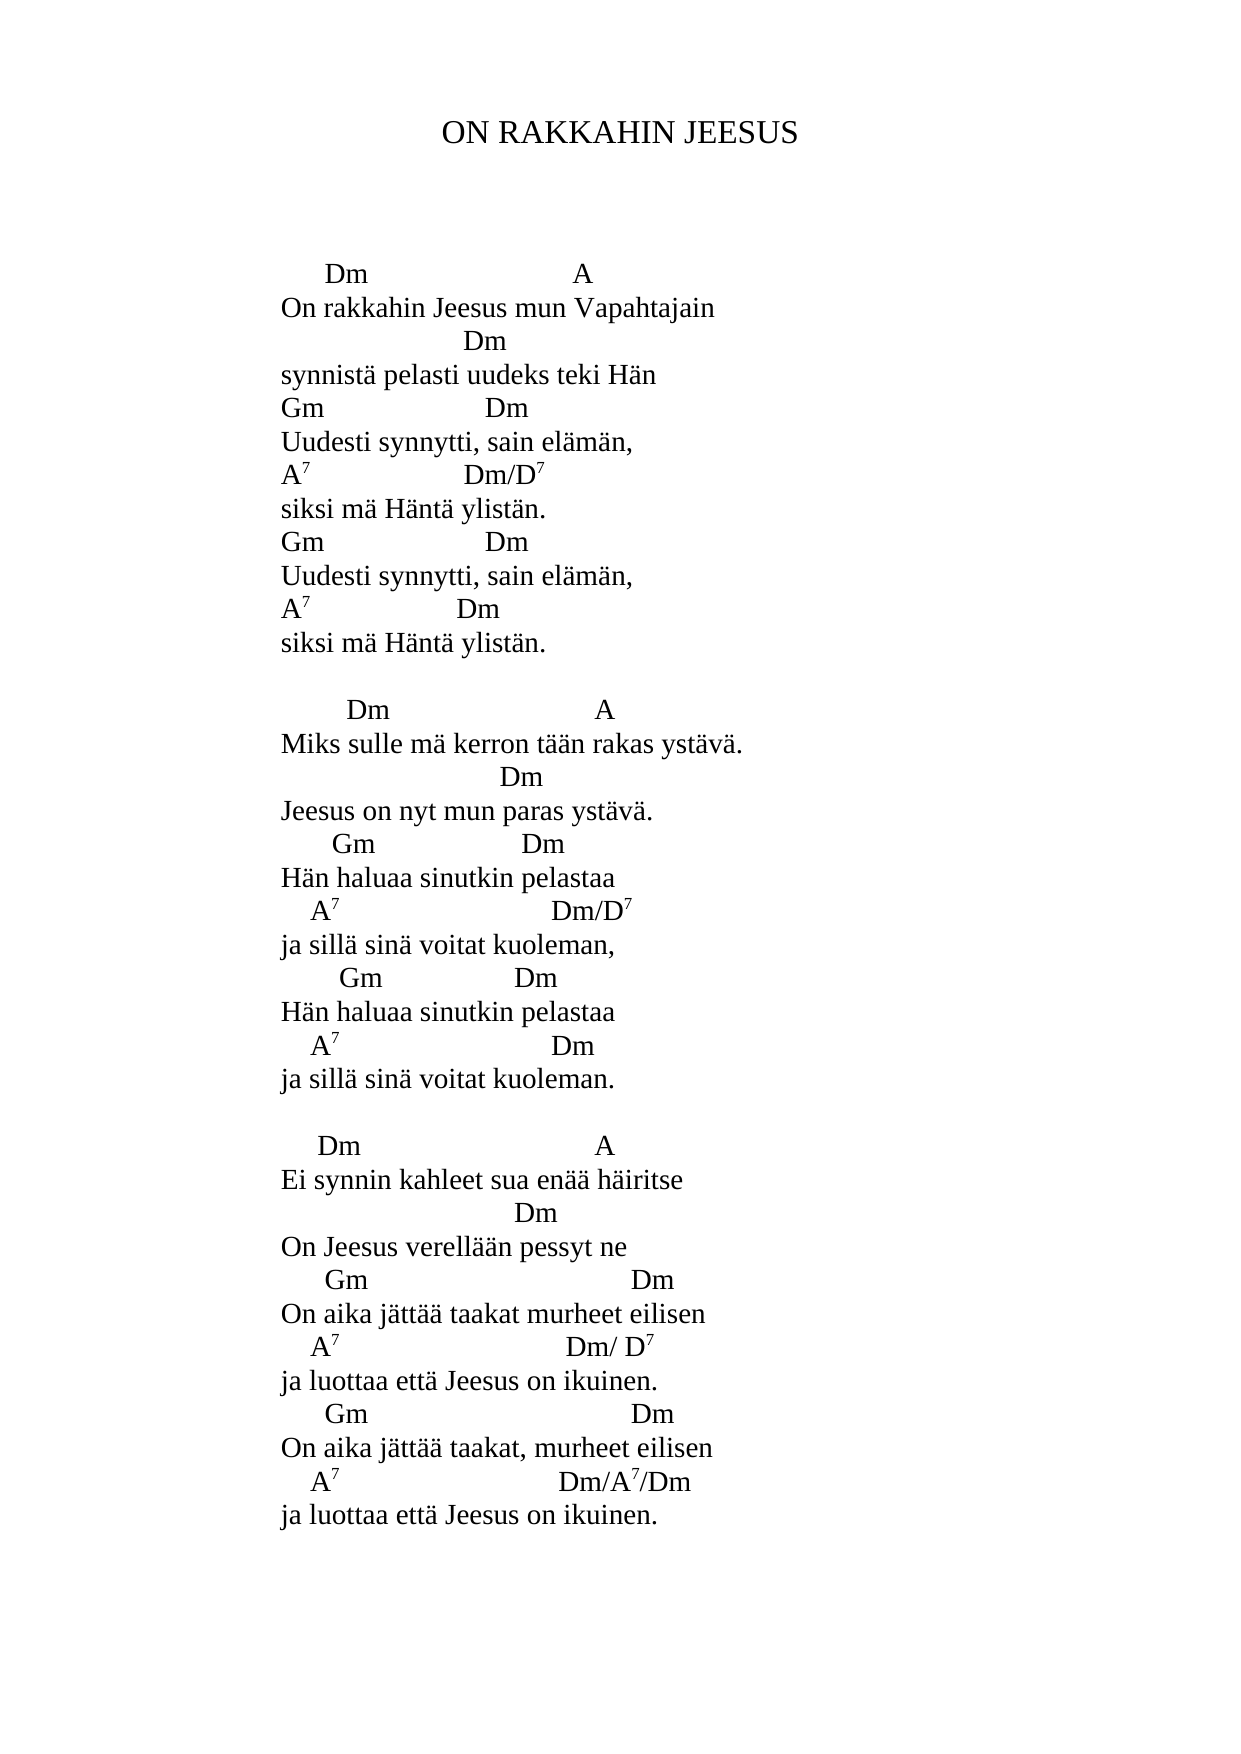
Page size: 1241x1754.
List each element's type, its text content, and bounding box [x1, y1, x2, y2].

text Dm A [281, 692, 1122, 726]
text A7 Dm/A7/Dm [281, 1464, 1122, 1497]
text A7 Dm [281, 592, 1122, 625]
text siksi mä Häntä ylistän. [281, 625, 1122, 659]
text A7 Dm [281, 1028, 1122, 1061]
text ja luottaa että Jeesus on ikuinen. [281, 1497, 1122, 1531]
text Dm A [281, 256, 1122, 290]
text ja luottaa että Jeesus on ikuinen. [281, 1363, 1122, 1397]
text ja sillä sinä voitat kuoleman. [281, 1061, 1122, 1095]
text Uudesti synnytti, sain elämän, [281, 424, 1122, 457]
text Dm [281, 323, 1122, 357]
text Miks sulle mä kerron tään rakas ystävä. [281, 726, 1122, 759]
text A7 Dm/D7 [281, 893, 1122, 927]
text On aika jättää taakat, murheet eilisen [281, 1430, 1122, 1464]
text On rakkahin Jeesus mun Vapahtajain [281, 290, 1122, 323]
text Dm [281, 1195, 1122, 1229]
text Ei synnin kahleet sua enää häiritse [281, 1162, 1122, 1195]
text Gm Dm [281, 524, 1122, 558]
text siksi mä Häntä ylistän. [281, 491, 1122, 524]
text Gm Dm [281, 1262, 1122, 1296]
text On aika jättää taakat murheet eilisen [281, 1296, 1122, 1329]
text synnistä pelasti uudeks teki Hän [281, 357, 1122, 390]
text Dm A [281, 1128, 1122, 1162]
title ON RAKKAHIN JEESUS [118, 112, 1122, 151]
text A7 Dm/ D7 [281, 1329, 1122, 1363]
text Jeesus on nyt mun paras ystävä. [281, 793, 1122, 826]
text Gm Dm Hän haluaa sinutkin pelastaa [281, 826, 1122, 893]
text Gm Dm Hän haluaa sinutkin pelastaa [281, 961, 1122, 1028]
text Uudesti synnytti, sain elämän, [281, 558, 1122, 592]
text Gm Dm [281, 1397, 1122, 1430]
text Gm Dm [281, 390, 1122, 424]
text A7 Dm/D7 [281, 457, 1122, 491]
text Dm [281, 759, 1122, 793]
text ja sillä sinä voitat kuoleman, [281, 927, 1122, 961]
text On Jeesus verellään pessyt ne [281, 1229, 1122, 1262]
